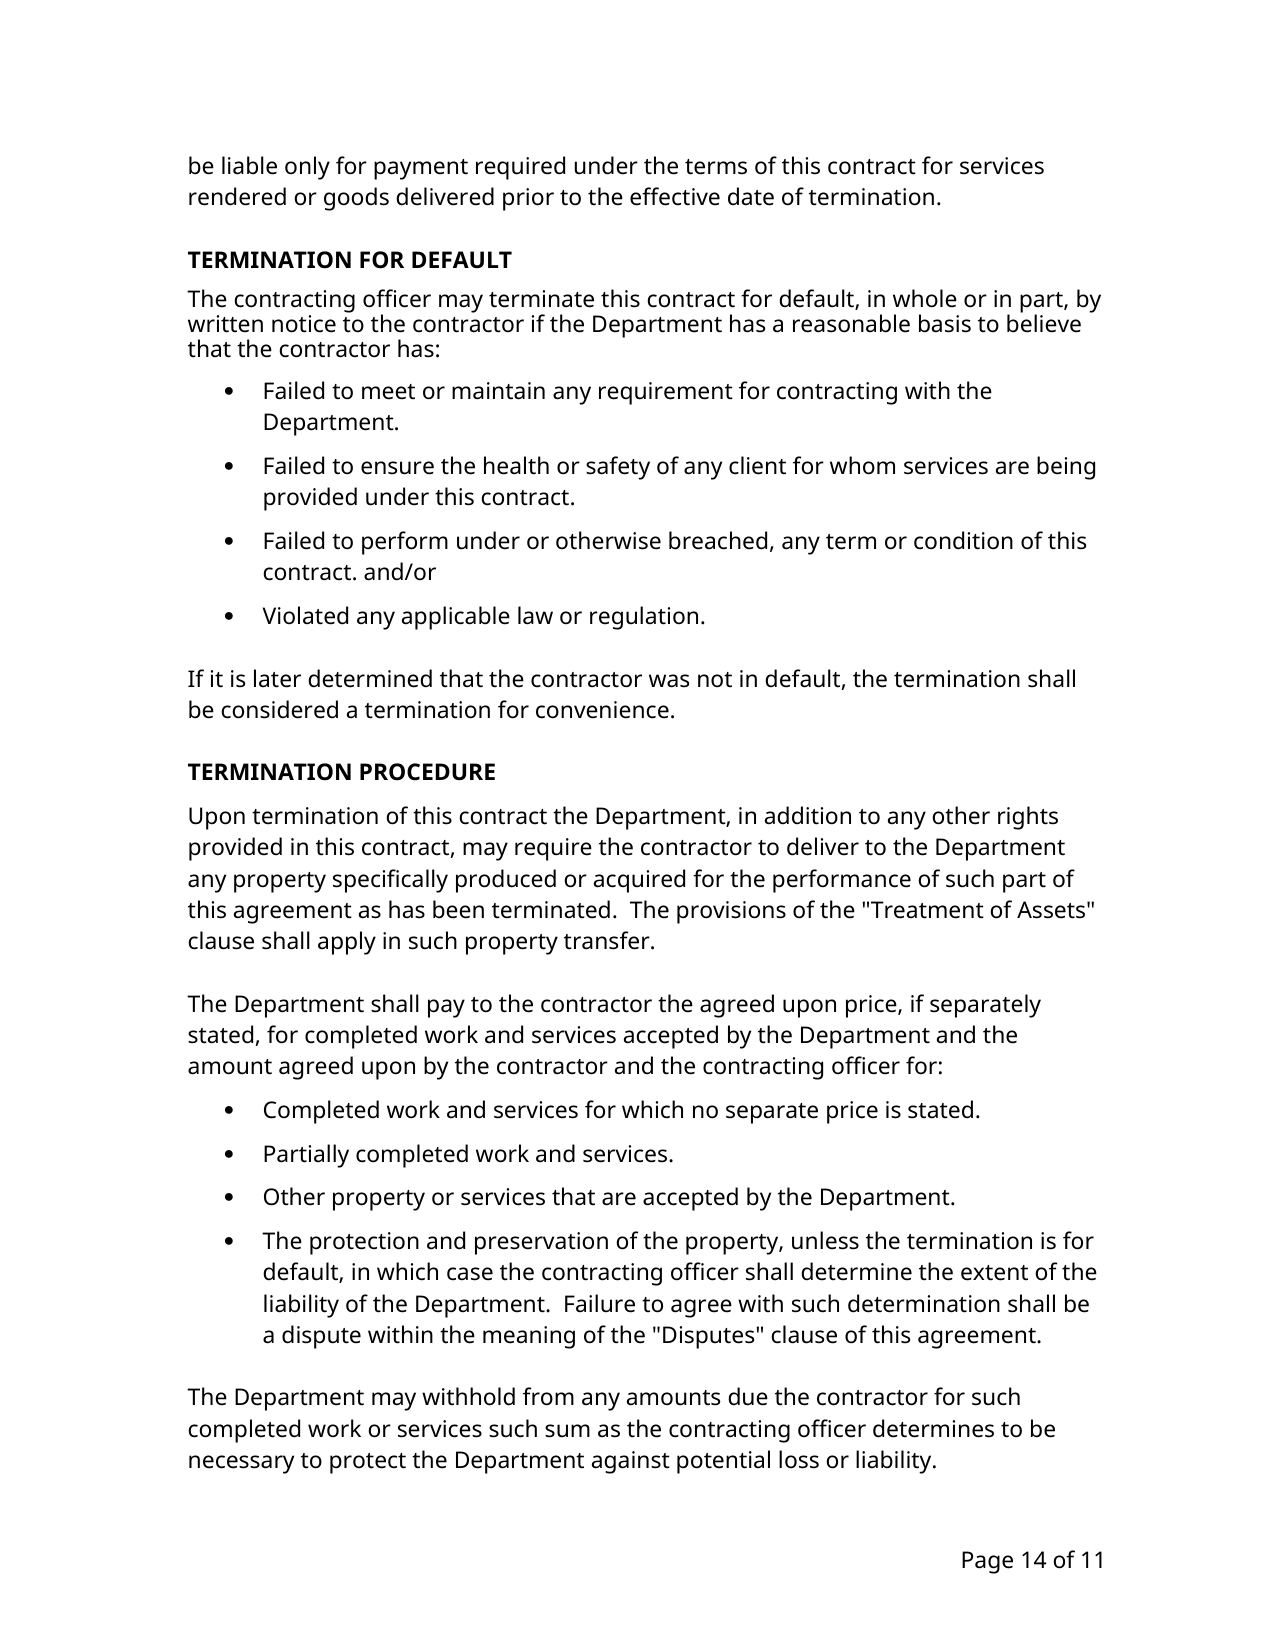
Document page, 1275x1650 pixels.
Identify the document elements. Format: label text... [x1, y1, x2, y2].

text The Department may withhold from any amounts due the contractor for such completed work or services such sum as the contracting officer determines to be necessary to protect the Department against potential loss or liability. [187, 1381, 1106, 1475]
text TERMINATION FOR DEFAULT [187, 244, 1106, 275]
text Upon termination of this contract the Department, in addition to any other rights provided in this contract, may require the contractor to deliver to the Department any property specifically produced or acquired for the performance of such part of this agreement as has been terminated. The provisions of the "Treatment of Assets" clause shall apply in such property transfer. [187, 800, 1106, 956]
text If it is later determined that the contractor was not in default, the termination shall be considered a termination for convenience. [187, 662, 1106, 725]
list Failed to ensure the health or safety of any client for whom services are being provided under this contract. [225, 450, 1106, 512]
text TERMINATION PROCEDURE [187, 756, 1106, 787]
list Completed work and services for which no separate price is stated. [225, 1094, 1106, 1125]
text The contracting officer may terminate this contract for default, in whole or in part, by written notice to the contractor if the Department has a reasonable basis to believe that the contractor has: [187, 287, 1106, 362]
list Failed to meet or maintain any requirement for contracting with the Department. [225, 375, 1106, 437]
list Violated any applicable law or regulation. [225, 600, 1106, 631]
list Partially completed work and services. [225, 1137, 1106, 1169]
list Other property or services that are accepted by the Department. [225, 1181, 1106, 1212]
list Failed to perform under or otherwise breached, any term or condition of this contract. and/or [225, 525, 1106, 587]
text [187, 150, 1106, 212]
list The protection and preservation of the property, unless the termination is for default, in which case the contracting officer shall determine the extent of the liability of the Department. Failure to agree with such determination shall be a dispute within the meaning of the "Disputes" clause of this agreement. [225, 1225, 1106, 1350]
text The Department shall pay to the contractor the agreed upon price, if separately stated, for completed work and services accepted by the Department and the amount agreed upon by the contractor and the contracting officer for: [187, 987, 1106, 1081]
